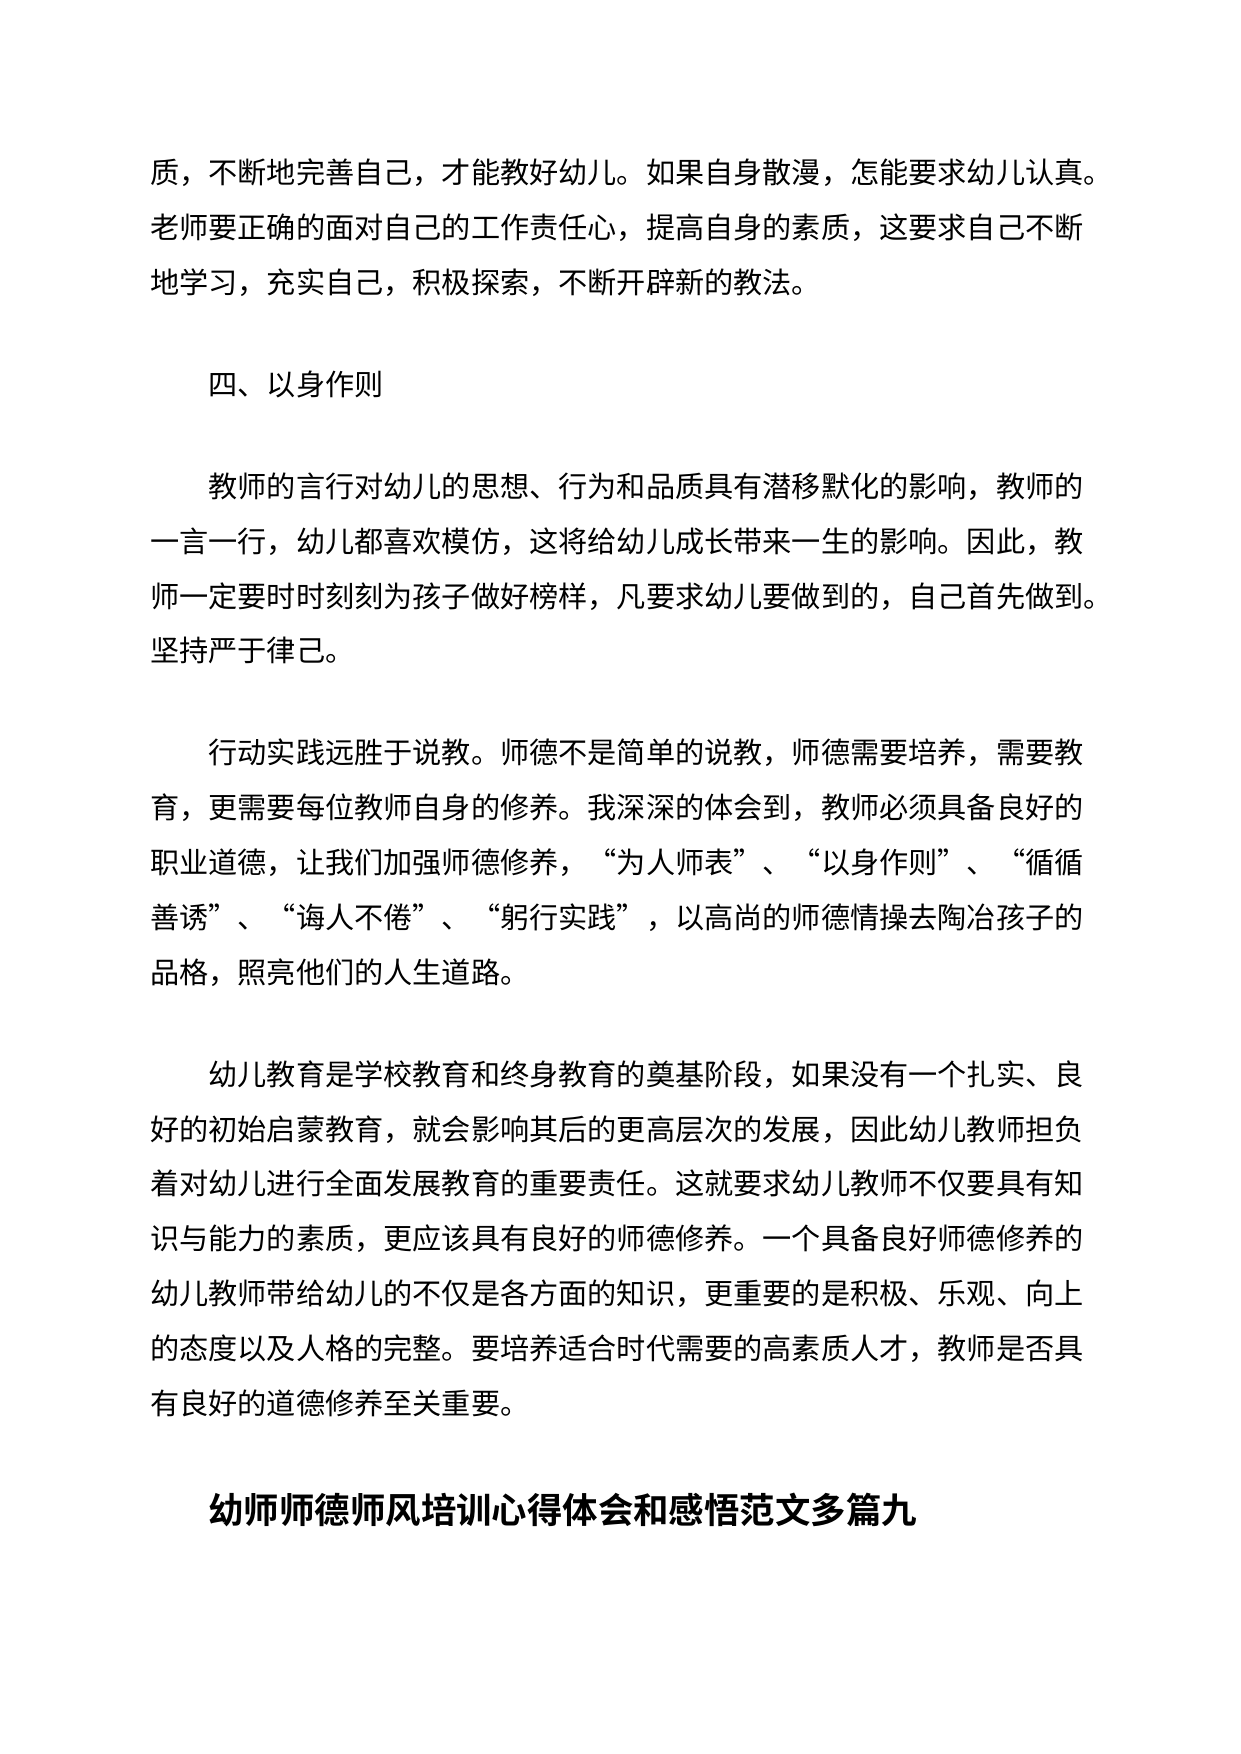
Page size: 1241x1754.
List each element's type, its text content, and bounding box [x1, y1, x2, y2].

text 四、以身作则 [150, 362, 1090, 404]
text 幼儿教育是学校教育和终身教育的奠基阶段，如果没有一个扎实、良好的初始启蒙教育，就会影响其后的更高层次的发展，因此幼儿教师担负着对幼儿进行全面发展教育的重要责任。这就要求幼儿教师不仅要具有知识与能力的素质，更应该具有良好的师德修养。一个具备良好师德修养的幼儿教师带给幼儿的不仅是各方面的知识，更重要的是积极、乐观、向上的态度以及人格的完整。要培养适合时代需要的高素质人才，教师是否具有良好的道德修养至关重要。 [150, 1051, 1090, 1423]
text 幼师师德师风培训心得体会和感悟范文多篇九 [150, 1482, 1090, 1533]
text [150, 150, 1090, 302]
text 行动实践远胜于说教。师德不是简单的说教，师德需要培养，需要教育，更需要每位教师自身的修养。我深深的体会到，教师必须具备良好的职业道德，让我们加强师德修养，“为人师表”、“以身作则”、“循循善诱”、“诲人不倦”、“躬行实践”，以高尚的师德情操去陶冶孩子的品格，照亮他们的人生道路。 [150, 730, 1090, 992]
text 教师的言行对幼儿的思想、行为和品质具有潜移默化的影响，教师的一言一行，幼儿都喜欢模仿，这将给幼儿成长带来一生的影响。因此，教师一定要时时刻刻为孩子做好榜样，凡要求幼儿要做到的，自己首先做到。坚持严于律己。 [150, 463, 1090, 670]
